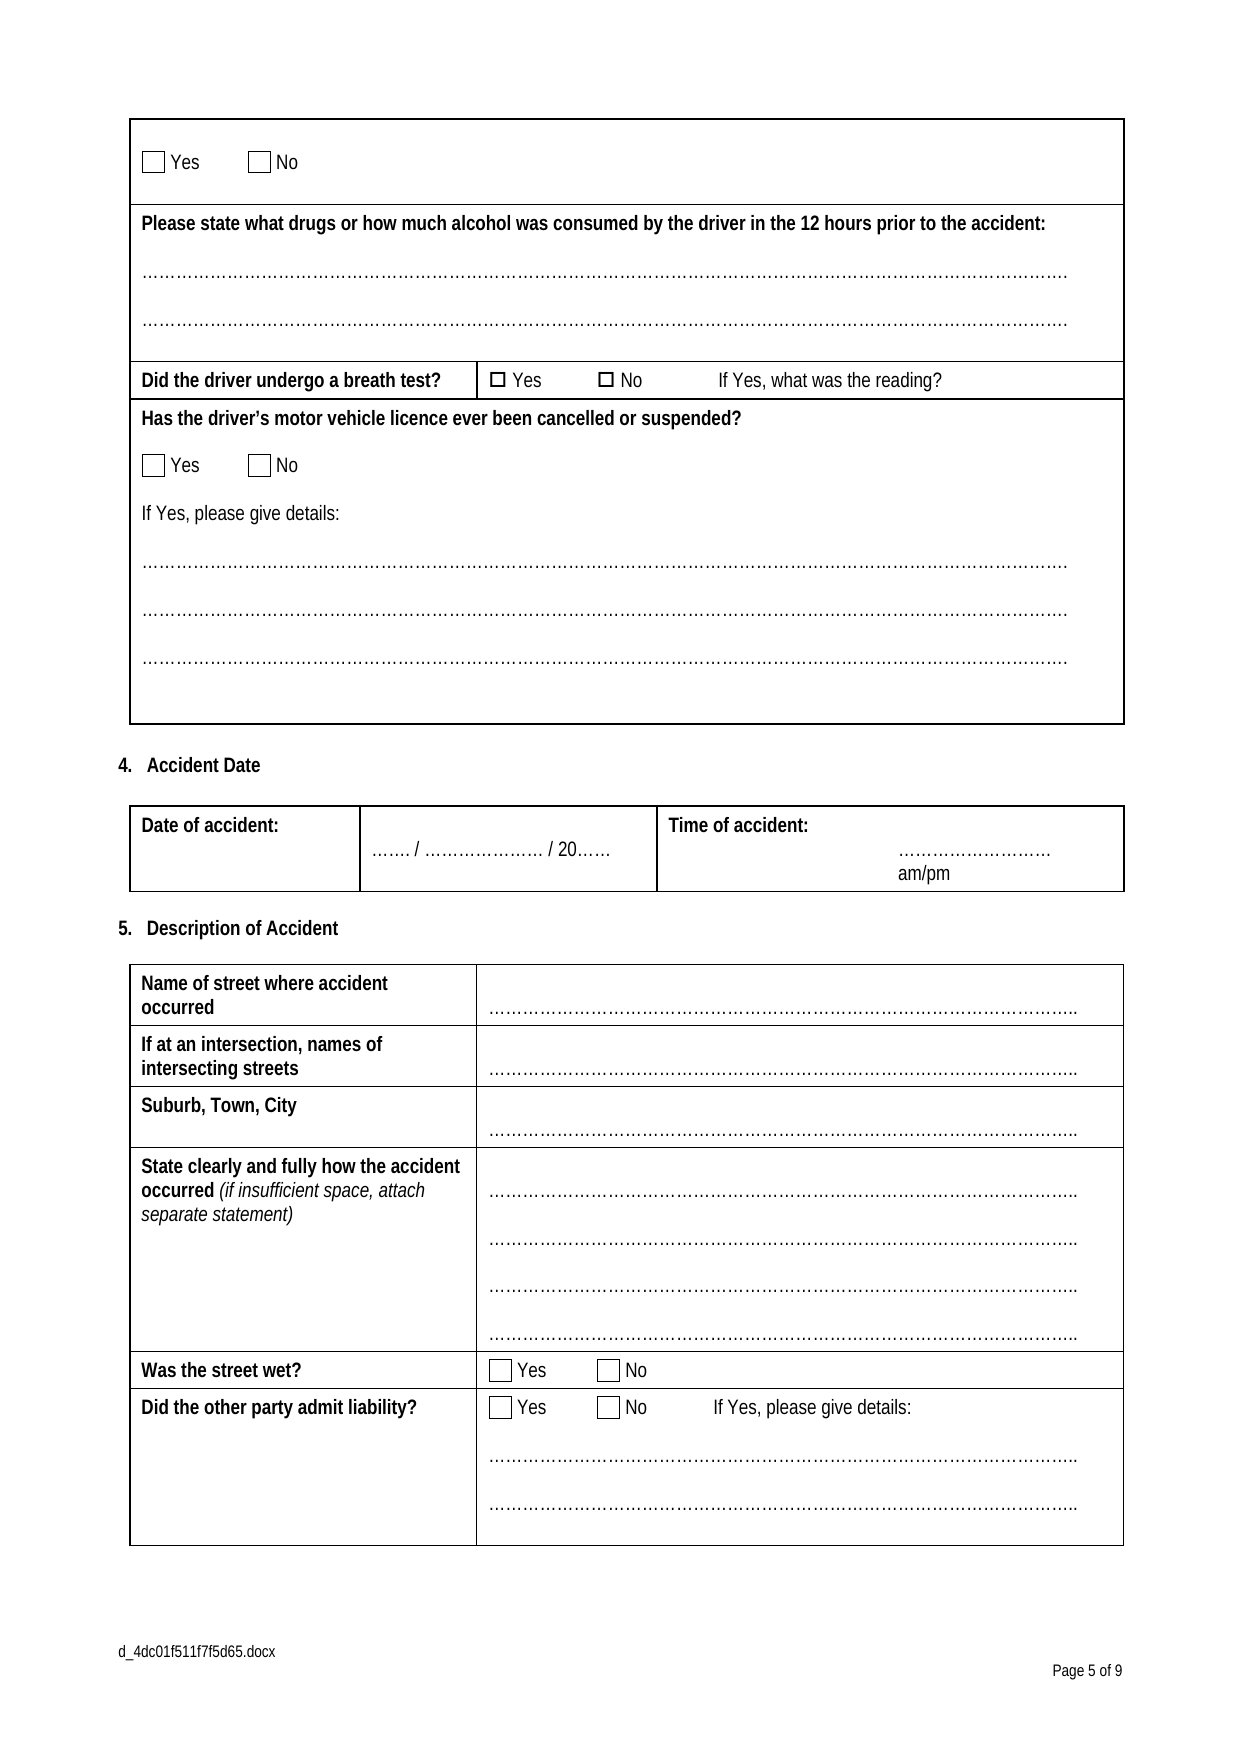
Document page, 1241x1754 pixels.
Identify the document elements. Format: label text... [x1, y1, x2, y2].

table_cell ………………………………………………………………………………………….. [477, 1087, 1123, 1147]
text 4. Accident Date [118, 753, 1122, 777]
table_cell Suburb, Town, City [131, 1087, 476, 1147]
table_header Date of accident: [131, 807, 359, 891]
table_cell Yes No If Yes, what was the reading? [478, 362, 1123, 398]
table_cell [131, 120, 1123, 203]
table_header ……. / ………………… / 20…… [361, 807, 656, 891]
table_header Time of accident: [658, 807, 887, 891]
table_header Name of street where accident occurred [131, 965, 476, 1025]
table_cell ………………………………………………………………………………………….. ………………………………………………………………………………………….. ………………………………………………………………………………………….. ………………………………………………………………………………………….. [477, 1148, 1123, 1351]
table_cell Did the other party admit liability? [131, 1389, 476, 1545]
table_cell Yes No [477, 1352, 1123, 1388]
table_cell If at an intersection, names of intersecting streets [131, 1026, 476, 1086]
table_header ………………………………………………………………………………………….. [477, 965, 1123, 1025]
table_cell Was the street wet? [131, 1352, 476, 1388]
table_cell Has the driver’s motor vehicle licence ever been cancelled or suspended? Yes No If Yes, please give details: ………………………………………………………………………………………………………………………………………………. ………………………………………………………………………………………………………………………………………………. ………………………………………………………………………………………………………………………………………………. [131, 400, 1123, 723]
table_cell ………………………………………………………………………………………….. [477, 1026, 1123, 1086]
table_cell Yes No If Yes, please give details: ………………………………………………………………………………………….. ………………………………………………………………………………………….. [477, 1389, 1123, 1545]
text 5. Description of Accident [118, 916, 1122, 940]
table_cell Please state what drugs or how much alcohol was consumed by the driver in the 12 hours prior to the accident: ………………………………………………………………………………………………………………………………………………. ………………………………………………………………………………………………………………………………………………. [131, 205, 1123, 361]
table_cell State clearly and fully how the accident occurred (if insufficient space, attach separate statement) [131, 1148, 476, 1351]
table_cell Did the driver undergo a breath test? [131, 362, 476, 398]
table_header ……………………… am/pm [887, 807, 1123, 891]
